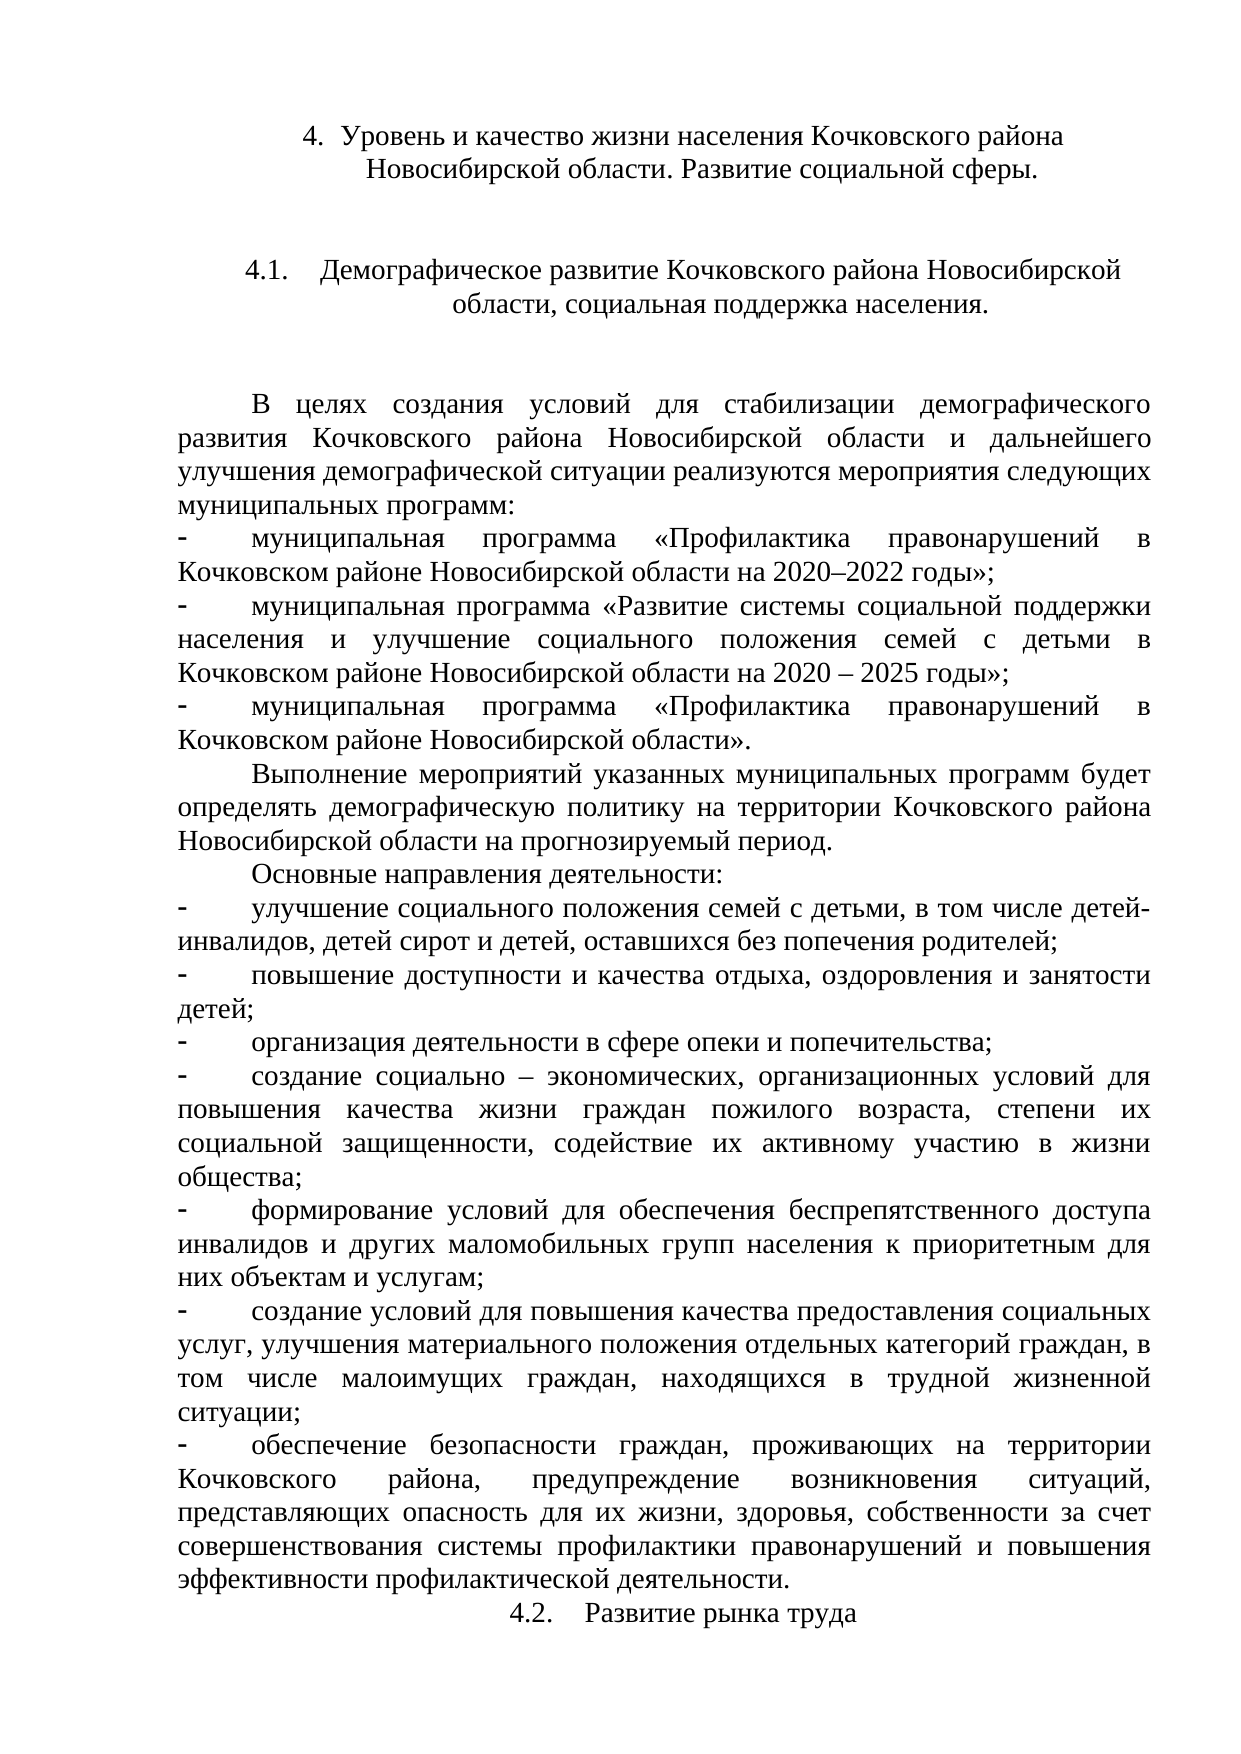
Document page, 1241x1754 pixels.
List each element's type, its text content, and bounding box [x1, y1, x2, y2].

list организация деятельности в сфере опеки и попечительства; [177, 1024, 1152, 1058]
list муниципальная программа «Профилактика правонарушений в Кочковском районе Новосибирской области». [177, 688, 1152, 756]
list формирование условий для обеспечения беспрепятственного доступа инвалидов и других маломобильных групп населения к приоритетным для них объектам и услугам; [177, 1192, 1152, 1293]
list Демографическое развитие Кочковского района Новосибирской области, социальная поддержка населения. [215, 252, 1152, 319]
list создание социально – экономических, организационных условий для повышения качества жизни граждан пожилого возраста, степени их социальной защищенности, содействие их активному участию в жизни общества; [177, 1058, 1152, 1192]
list обеспечение безопасности граждан, проживающих на территории Кочковского района, предупреждение возникновения ситуаций, представляющих опасность для их жизни, здоровья, собственности за счет совершенствования системы профилактики правонарушений и повышения эффективности профилактической деятельности. [177, 1427, 1152, 1595]
list муниципальная программа «Развитие системы социальной поддержки населения и улучшение социального положения семей с детьми в Кочковском районе Новосибирской области на 2020 – 2025 годы»; [177, 588, 1152, 688]
list Развитие рынка труда [215, 1595, 1152, 1628]
list муниципальная программа «Профилактика правонарушений в Кочковском районе Новосибирской области на 2020–2022 годы»; [177, 521, 1152, 588]
list Выполнение мероприятий указанных муниципальных программ будет определять демографическую политику на территории Кочковского района Новосибирской области на прогнозируемый период. [177, 756, 1152, 856]
list Уровень и качество жизни населения Кочковского района Новосибирской области. Развитие социальной сферы. [215, 118, 1152, 185]
list создание условий для повышения качества предоставления социальных услуг, улучшения материального положения отдельных категорий граждан, в том числе малоимущих граждан, находящихся в трудной жизненной ситуации; [177, 1293, 1152, 1427]
text В целях создания условий для стабилизации демографического развития Кочковского района Новосибирской области и дальнейшего улучшения демографической ситуации реализуются мероприятия следующих муниципальных программ: [177, 386, 1152, 521]
list Основные направления деятельности: [177, 856, 1152, 890]
list повышение доступности и качества отдыха, оздоровления и занятости детей; [177, 957, 1152, 1024]
list улучшение социального положения семей с детьми, в том числе детей-инвалидов, детей сирот и детей, оставшихся без попечения родителей; [177, 890, 1152, 957]
